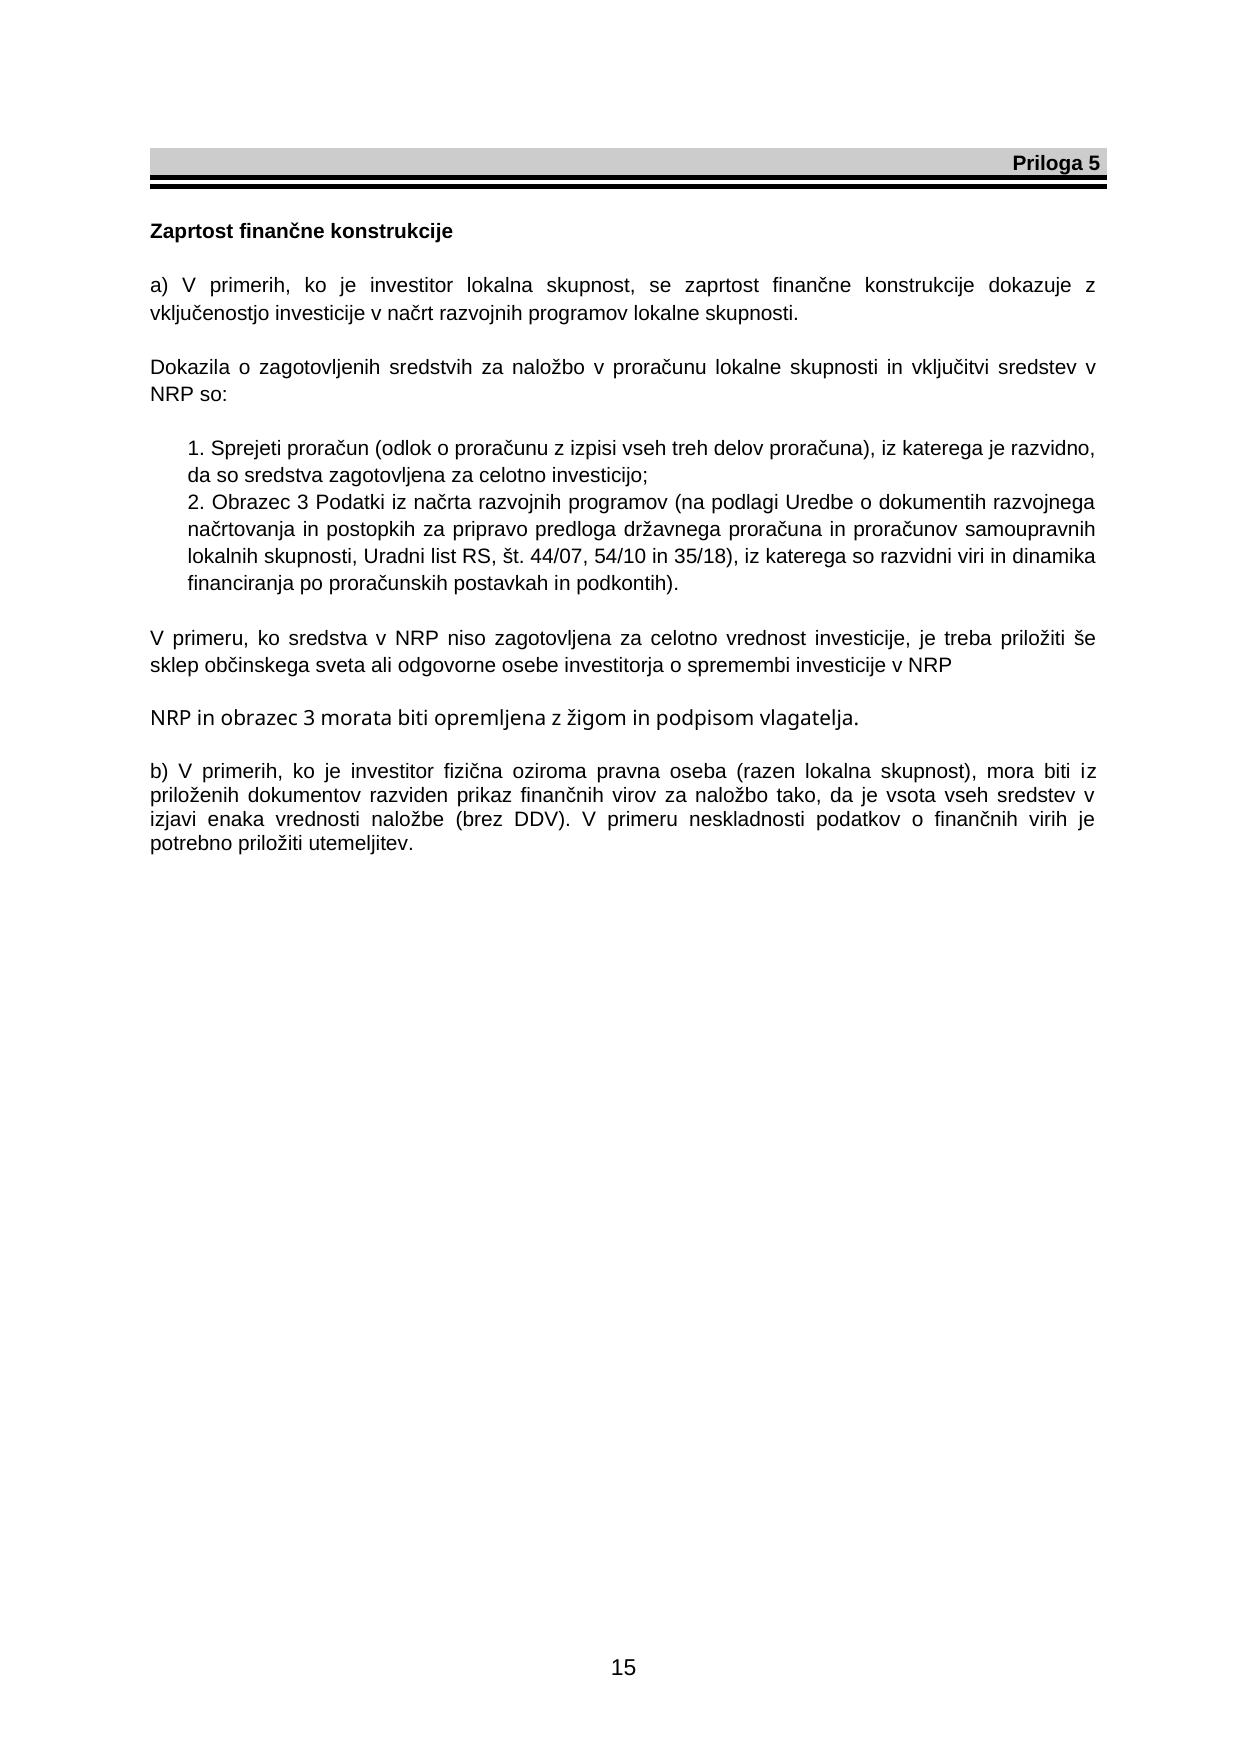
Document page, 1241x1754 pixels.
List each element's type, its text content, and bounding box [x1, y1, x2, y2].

text V primeru, ko sredstva v NRP niso zagotovljena za celotno vrednost investicije, je treba priložiti še sklep občinskega sveta ali odgovorne osebe investitorja o spremembi investicije v NRP [150, 622, 1097, 676]
text NRP in obrazec 3 morata biti opremljena z žigom in podpisom vlagatelja. [150, 703, 1097, 732]
text 2. Obrazec 3 Podatki iz načrta razvojnih programov (na podlagi Uredbe o dokumentih razvojnega načrtovanja in postopkih za pripravo predloga državnega proračuna in proračunov samoupravnih lokalnih skupnosti, Uradni list RS, št. 44/07, 54/10 in 35/18), iz katerega so razvidni viri in dinamika financiranja po proračunskih postavkah in podkontih). [187, 487, 1097, 595]
table_header Priloga 5 [150, 148, 1107, 175]
text b) V primerih, ko je investitor fizična oziroma pravna oseba (razen lokalna skupnost), mora biti iz priloženih dokumentov razviden prikaz finančnih virov za naložbo tako, da je vsota vseh sredstev v izjavi enaka vrednosti naložbe (brez DDV). V primeru neskladnosti podatkov o finančnih virih je potrebno priložiti utemeljitev. [150, 759, 1097, 855]
text 1. Sprejeti proračun (odlok o proračunu z izpisi vseh treh delov proračuna), iz katerega je razvidno, da so sredstva zagotovljena za celotno investicijo; [187, 433, 1097, 487]
text a) V primerih, ko je investitor lokalna skupnost, se zaprtost finančne konstrukcije dokazuje z vključenostjo investicije v načrt razvojnih programov lokalne skupnosti. [150, 270, 1097, 324]
text Dokazila o zagotovljenih sredstvih za naložbo v proračunu lokalne skupnosti in vključitvi sredstev v NRP so: [150, 351, 1097, 406]
text Zaprtost finančne konstrukcije [150, 216, 1097, 243]
